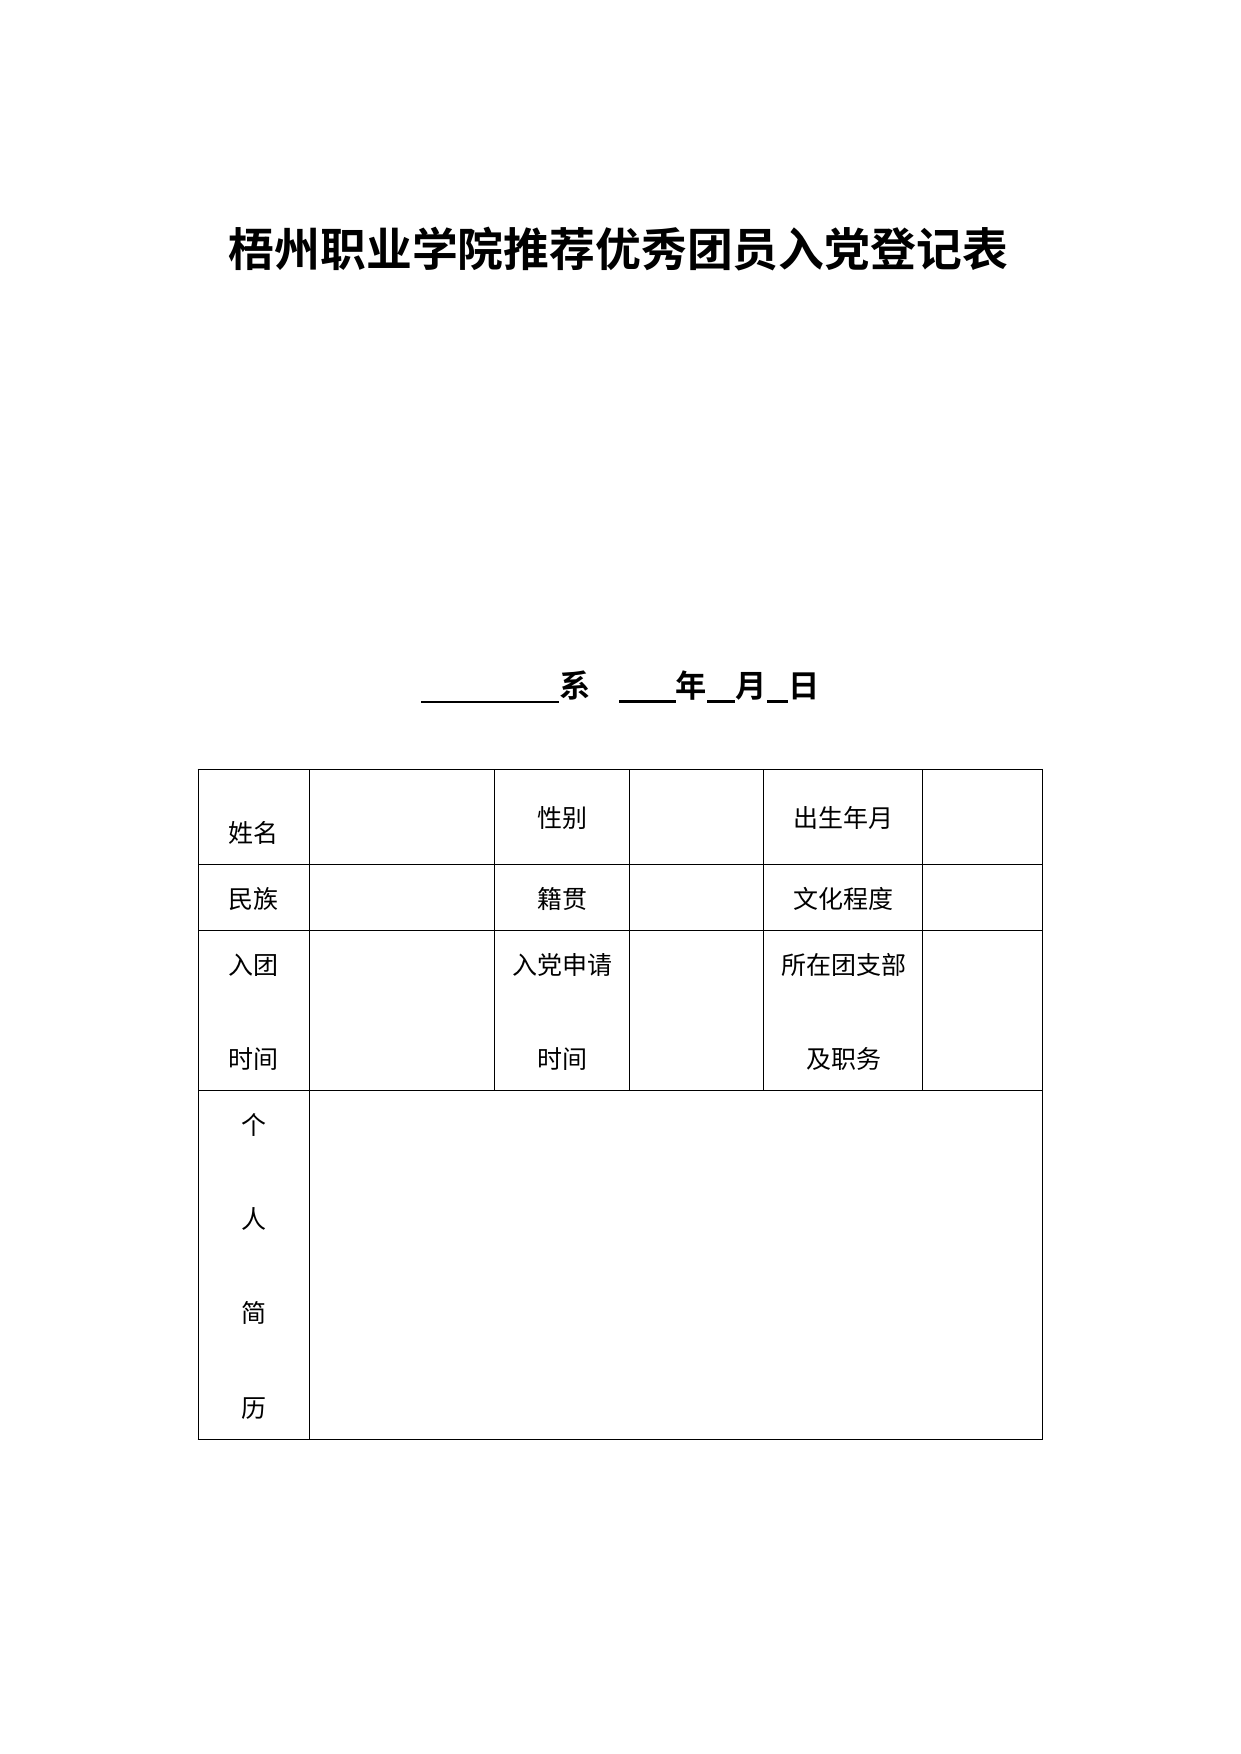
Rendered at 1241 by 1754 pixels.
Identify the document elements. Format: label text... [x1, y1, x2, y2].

table_header 系 年 月 日 [188, 578, 1053, 1440]
subtitle 梧州职业学院推荐优秀团员入党登记表 [187, 197, 1053, 451]
